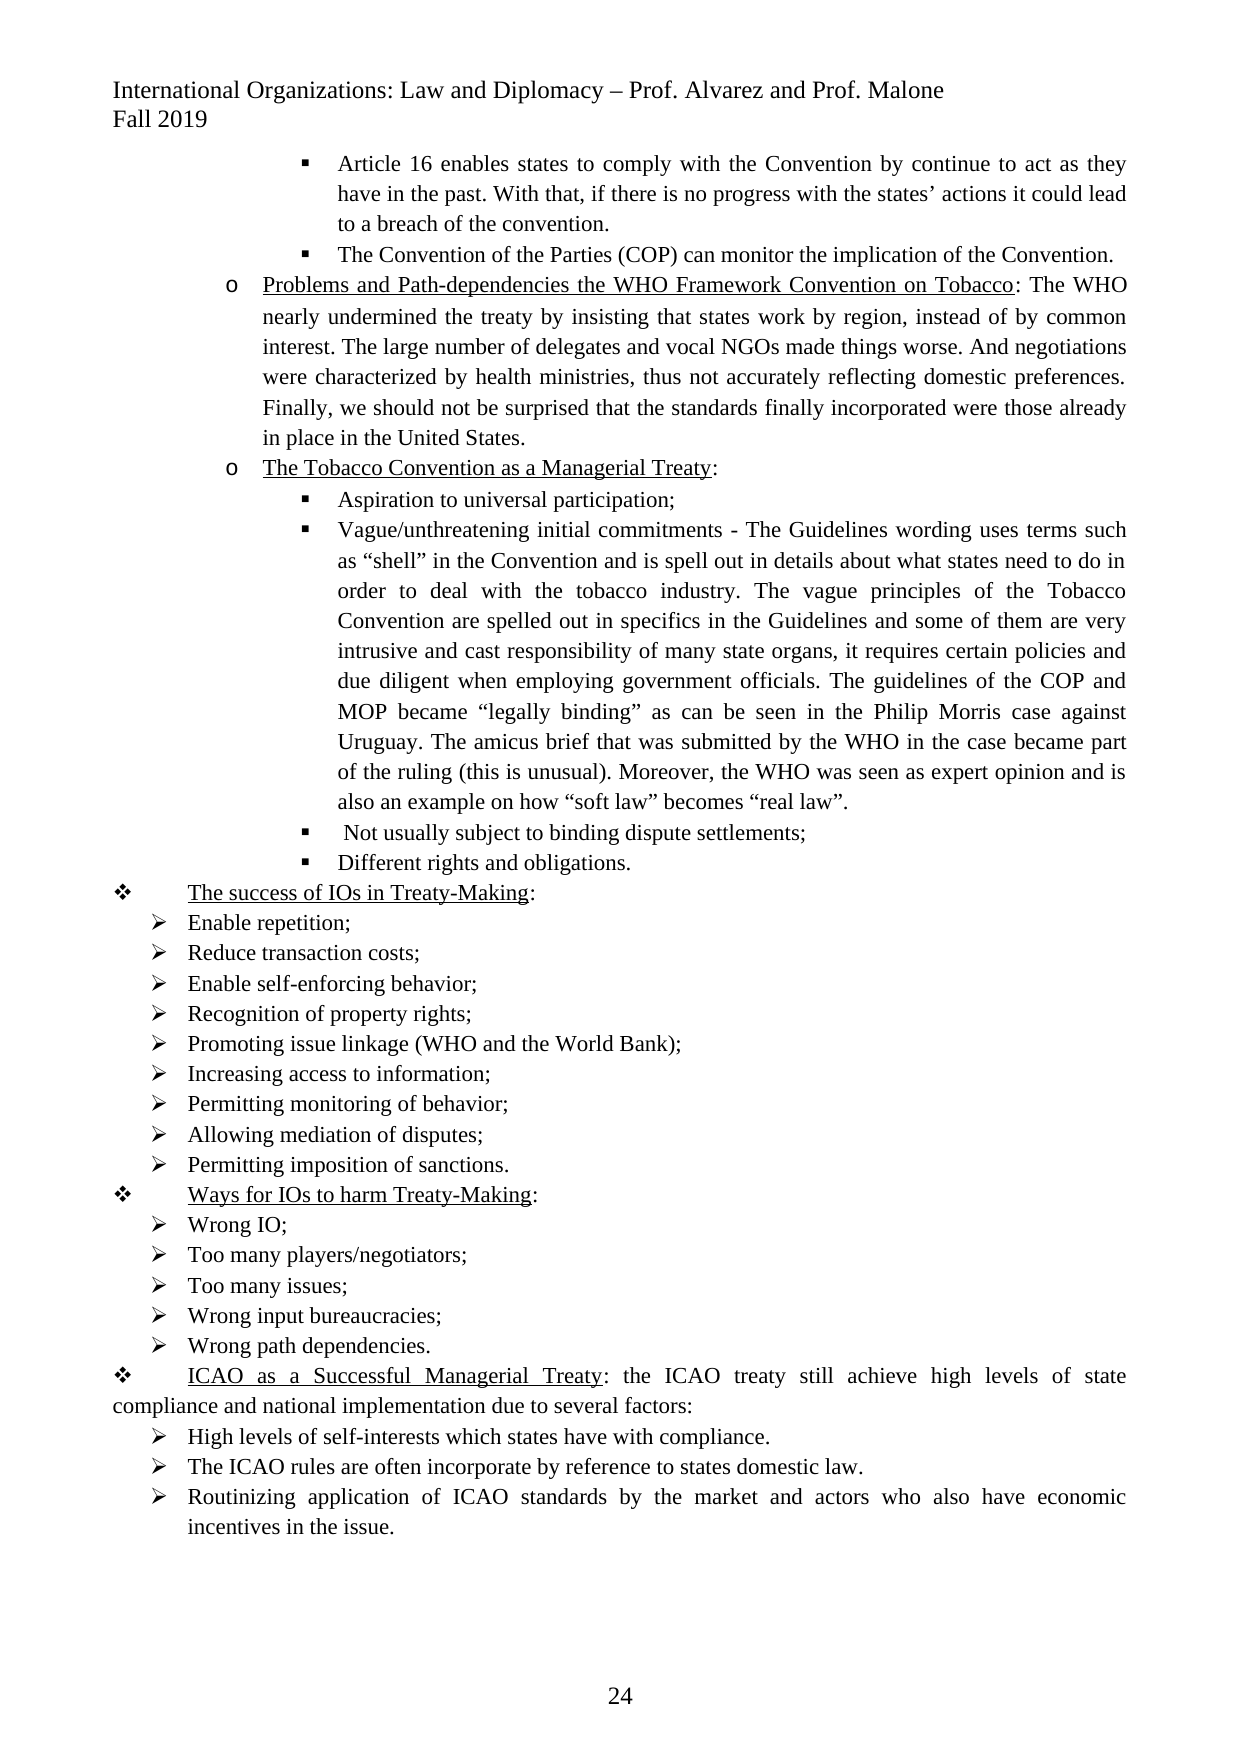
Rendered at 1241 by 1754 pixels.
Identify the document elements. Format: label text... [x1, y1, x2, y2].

list Wrong IO; [150, 1211, 1128, 1238]
list Permitting imposition of sanctions. [150, 1151, 1128, 1177]
list Vague/unthreatening initial commitments - The Guidelines wording uses terms such as “shell” in the Convention and is spell out in details about what states need to do in order to deal with the tobacco industry. The vague principles of the Tobacco Convention are spelled out in specifics in the Guidelines and some of them are very intrusive and cast responsibility of many state organs, it requires certain policies and due diligent when employing government officials. The guidelines of the COP and MOP became “legally binding” as can be seen in the Philip Morris case against Uruguay. The amicus brief that was submitted by the WHO in the case became part of the ruling (this is unusual). Moreover, the WHO was seen as expert opinion and is also an example on how “soft law” becomes “real law”. [300, 517, 1128, 815]
list The Convention of the Parties (COP) can monitor the implication of the Convention. [300, 241, 1128, 267]
list Too many players/negotiators; [150, 1242, 1128, 1268]
list Wrong path dependencies. [150, 1332, 1128, 1358]
list Allowing mediation of disputes; [150, 1121, 1128, 1147]
list Promoting issue linkage (WHO and the World Bank); [150, 1030, 1128, 1056]
list Recognition of property rights; [150, 1000, 1128, 1026]
list Enable repetition; [150, 909, 1128, 936]
list The success of IOs in Treaty-Making: [112, 879, 1128, 905]
list ICAO as a Successful Managerial Treaty: the ICAO treaty still achieve high levels of state compliance and national implementation due to several factors: [112, 1362, 1128, 1419]
list Ways for IOs to harm Treaty-Making: [112, 1181, 1128, 1207]
list Different rights and obligations. [300, 849, 1128, 875]
list The ICAO rules are often incorporate by reference to states domestic law. [150, 1453, 1128, 1479]
list Increasing access to information; [150, 1060, 1128, 1087]
list Permitting monitoring of behavior; [150, 1091, 1128, 1117]
list Wrong input bureaucracies; [150, 1302, 1128, 1328]
list Article 16 enables states to comply with the Convention by continue to act as they have in the past. With that, if there is no progress with the states’ actions it could lead to a breach of the convention. [300, 150, 1128, 237]
list High levels of self-interests which states have with compliance. [150, 1423, 1128, 1449]
list Aspiration to universal participation; [300, 486, 1128, 513]
list Enable self-enforcing behavior; [150, 970, 1128, 996]
list Not usually subject to binding dispute settlements; [300, 819, 1128, 845]
list The Tobacco Convention as a Managerial Treaty: [225, 454, 1128, 482]
list Too many issues; [150, 1272, 1128, 1298]
list Routinizing application of ICAO standards by the market and actors who also have economic incentives in the issue. [150, 1483, 1128, 1540]
list Problems and Path-dependencies the WHO Framework Convention on Tobacco: The WHO nearly undermined the treaty by insisting that states work by region, instead of by common interest. The large number of delegates and vocal NGOs made things worse. And negotiations were characterized by health ministries, thus not accurately reflecting domestic preferences. Finally, we should not be surprised that the standards finally incorporated were those already in place in the United States. [225, 271, 1128, 450]
list Reduce transaction costs; [150, 939, 1128, 966]
